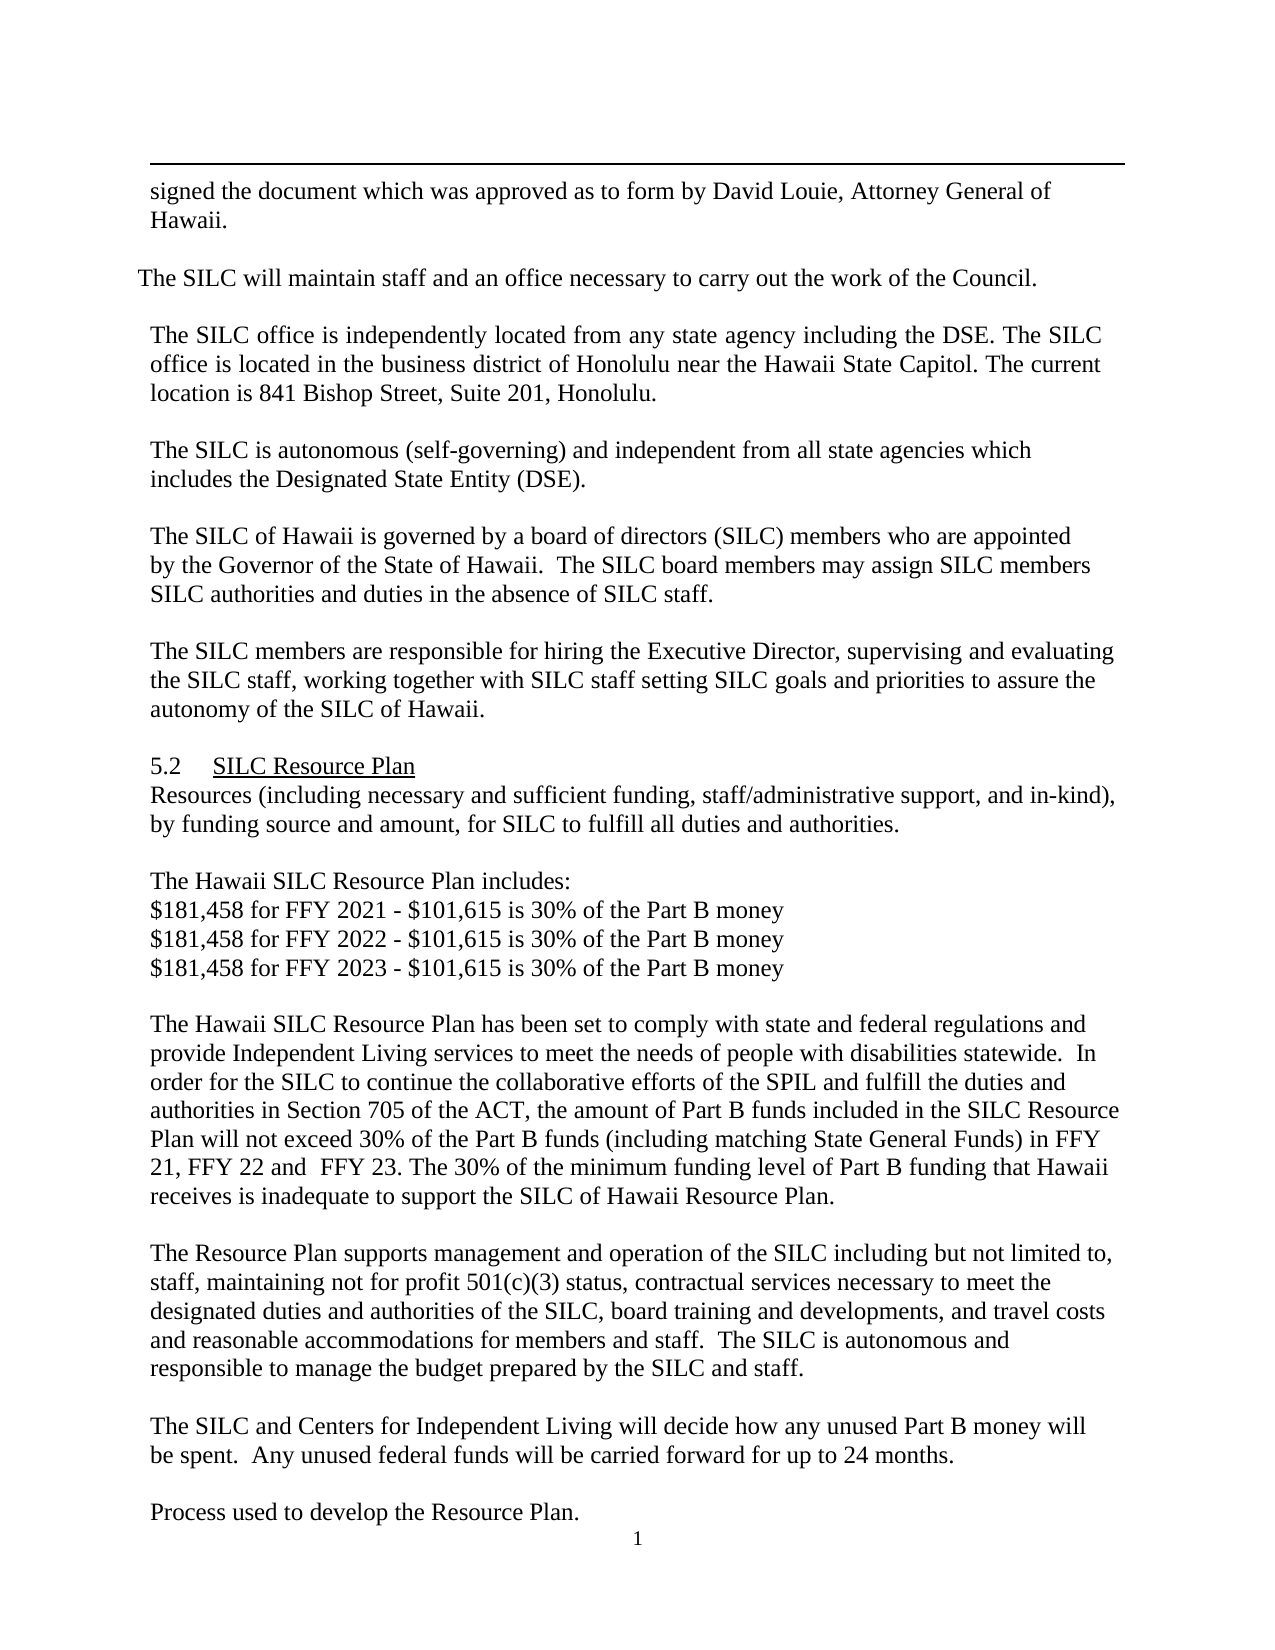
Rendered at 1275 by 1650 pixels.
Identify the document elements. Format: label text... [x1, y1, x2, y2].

text The SILC and Centers for Independent Living will decide how any unused Part B money will be spent. Any unused federal funds will be carried forward for up to 24 months. [150, 1411, 1116, 1468]
text The SILC office is independently located from any state agency including the DSE. The SILC office is located in the business district of Honolulu near the Hawaii State Capitol. The current location is 841 Bishop Street, Suite 201, Honolulu. [150, 320, 1102, 406]
text Resources (including necessary and sufficient funding, staff/administrative support, and in-kind), by funding source and amount, for SILC to fulfill all duties and authorities. [150, 780, 1116, 838]
text signed the document which was approved as to form by David Louie, Attorney General of Hawaii. [150, 176, 1116, 234]
text $181,458 for FFY 2022 - $101,615 is 30% of the Part B money [150, 924, 1137, 953]
text The SILC members are responsible for hiring the Executive Director, supervising and evaluating the SILC staff, working together with SILC staff setting SILC goals and priorities to assure the autonomy of the SILC of Hawaii. [150, 636, 1116, 723]
text The Hawaii SILC Resource Plan includes: [150, 866, 1137, 895]
text by the Governor of the State of Hawaii. The SILC board members may assign SILC members SILC authorities and duties in the absence of SILC staff. [150, 550, 1116, 608]
text The Resource Plan supports management and operation of the SILC including but not limited to, staff, maintaining not for profit 501(c)(3) status, contractual services necessary to meet the designated duties and authorities of the SILC, board training and developments, and travel costs and reasonable accommodations for members and staff. The SILC is autonomous and responsible to manage the budget prepared by the SILC and staff. [150, 1238, 1116, 1382]
list SILC Resource Plan [150, 751, 1137, 780]
text The SILC will maintain staff and an office necessary to carry out the work of the Council. [137, 263, 1137, 291]
text Process used to develop the Resource Plan. [150, 1497, 1137, 1526]
text The SILC is autonomous (self-governing) and independent from all state agencies which includes the Designated State Entity (DSE). [150, 435, 1094, 493]
text The SILC of Hawaii is governed by a board of directors (SILC) members who are appointed [150, 521, 1116, 550]
text The Hawaii SILC Resource Plan has been set to comply with state and federal regulations and provide Independent Living services to meet the needs of people with disabilities statewide. In order for the SILC to continue the collaborative efforts of the SPIL and fulfill the duties and authorities in Section 705 of the ACT, the amount of Part B funds included in the SILC Resource Plan will not exceed 30% of the Part B funds (including matching State General Funds) in FFY 21, FFY 22 and FFY 23. The 30% of the minimum funding level of Part B funding that Hawaii receives is inadequate to support the SILC of Hawaii Resource Plan. [150, 1010, 1123, 1210]
text $181,458 for FFY 2023 - $101,615 is 30% of the Part B money [150, 953, 1137, 981]
text $181,458 for FFY 2021 - $101,615 is 30% of the Part B money [150, 895, 1137, 924]
